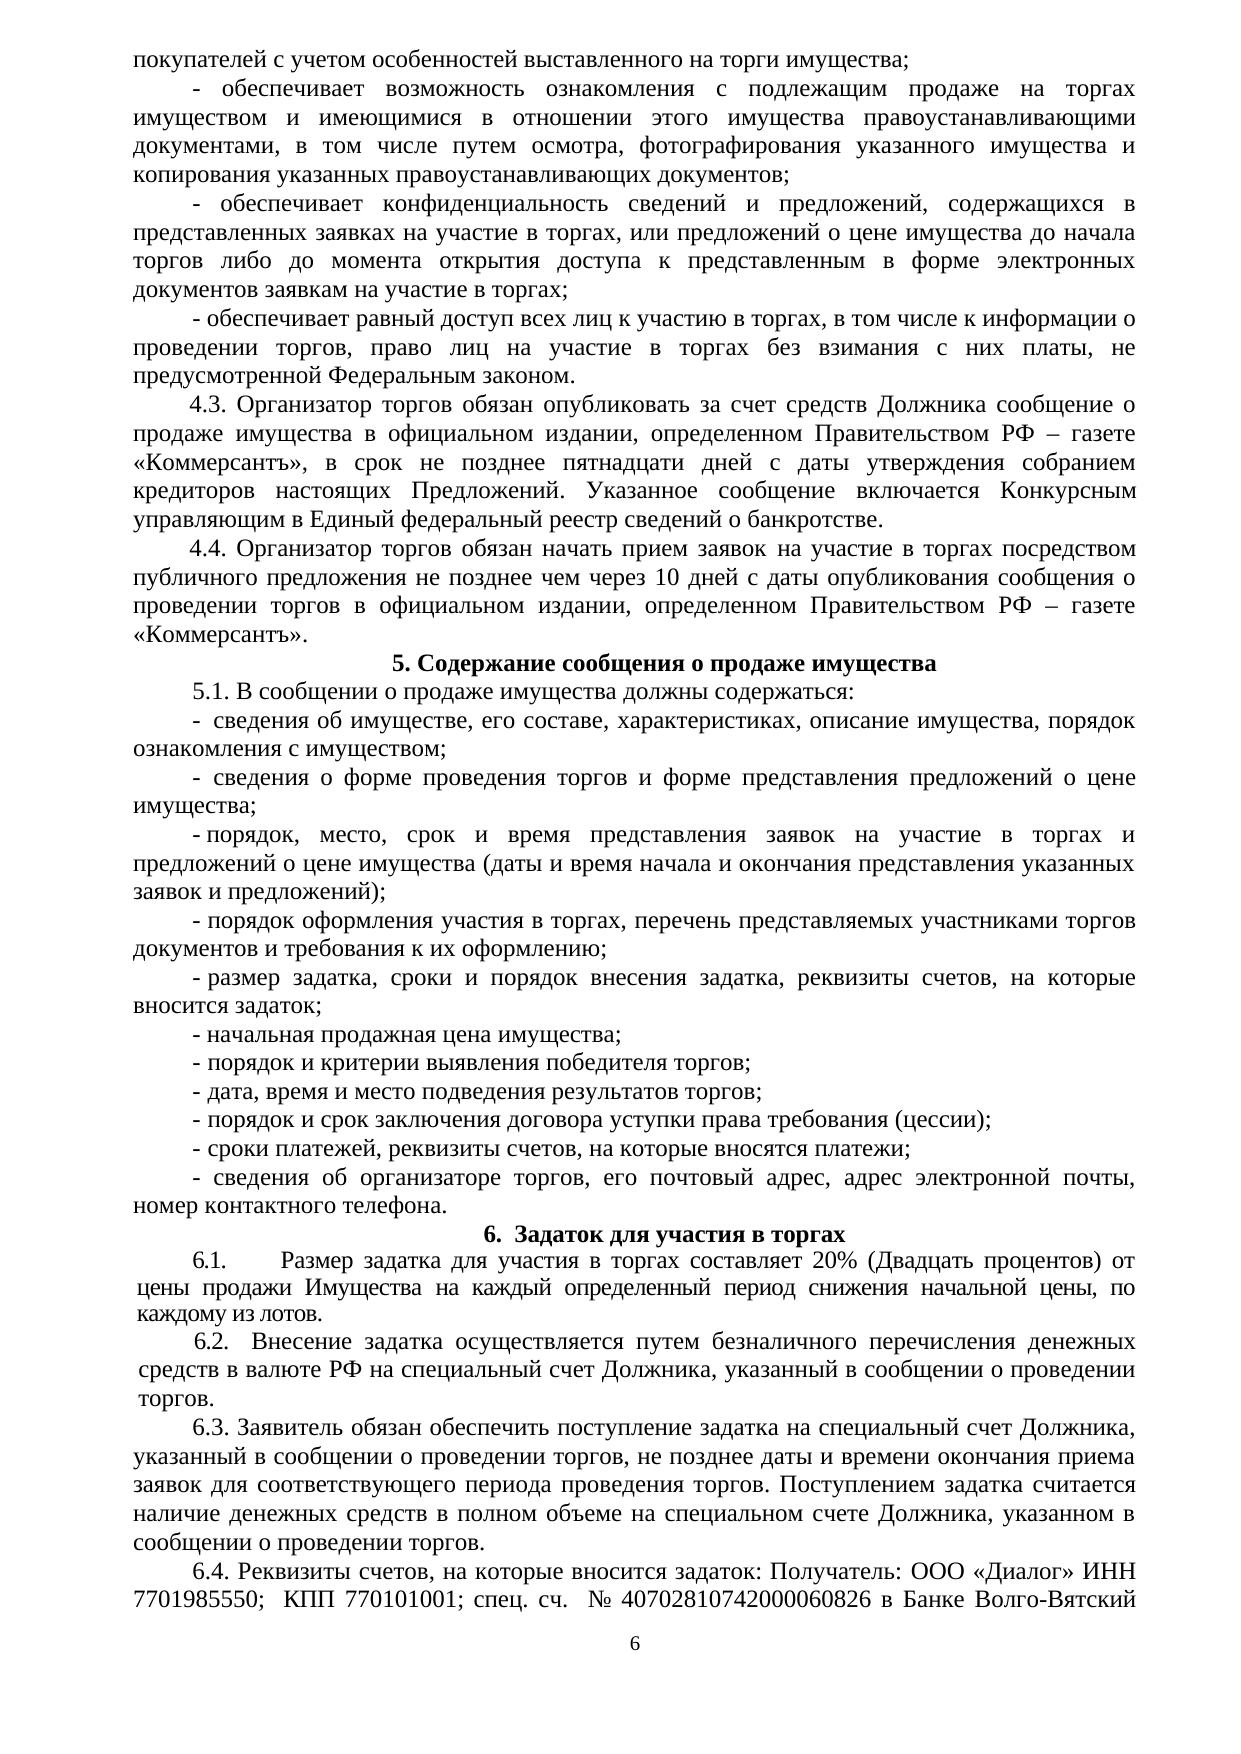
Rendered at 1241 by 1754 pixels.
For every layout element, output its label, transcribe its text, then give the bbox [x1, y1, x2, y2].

list размер задатка, сроки и порядок внесения задатка, реквизиты счетов, на которые вносится задаток; [133, 962, 1137, 1019]
list 6.3. Заявитель обязан обеспечить поступление задатка на специальный счет Должника, указанный в сообщении о проведении торгов, не позднее даты и времени окончания приема заявок для соответствующего периода проведения торгов. Поступлением задатка считается наличие денежных средств в полном объеме на специальном счете Должника, указанном в сообщении о проведении торгов. [133, 1412, 1137, 1556]
text - порядок, место, срок и время представления заявок на участие в торгах и предложений о цене имущества (даты и время начала и окончания представления указанных заявок и предложений); [133, 819, 1136, 905]
text - обеспечивает конфиденциальность сведений и предложений, содержащихся в представленных заявках на участие в торгах, или предложений о цене имущества до начала торгов либо до момента открытия доступа к представленным в форме электронных документов заявкам на участие в торгах; [133, 188, 1137, 303]
list Размер задатка для участия в торгах составляет 20% (Двадцать процентов) от цены продажи Имущества на каждый определенный период снижения начальной цены, по каждому из лотов. [137, 1248, 1136, 1326]
text - сведения об организаторе торгов, его почтовый адрес, адрес электронной почты, номер контактного телефона. [133, 1162, 1137, 1219]
list дата, время и место подведения результатов торгов; [133, 1076, 1137, 1105]
text - начальная продажная цена имущества; [133, 1019, 1137, 1048]
list порядок и срок заключения договора уступки права требования (цессии); [133, 1105, 1137, 1133]
list сведения о форме проведения торгов и форме представления предложений о цене имущества; [133, 762, 1137, 819]
list сведения об имуществе, его составе, характеристиках, описание имущества, порядок ознакомления с имуществом; [133, 705, 1136, 762]
text - обеспечивает равный доступ всех лиц к участию в торгах, в том числе к информации о проведении торгов, право лиц на участие в торгах без взимания с них платы, не предусмотренной Федеральным законом. [133, 303, 1137, 389]
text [133, 1556, 1137, 1613]
text 5. Содержание сообщения о продаже имущества [133, 648, 1137, 677]
text 4.3. Организатор торгов обязан опубликовать за счет средств Должника сообщение о продаже имущества в официальном издании, определенном Правительством РФ – газете «Коммерсантъ», в срок не позднее пятнадцати дней с даты утверждения собранием кредиторов настоящих Предложений. Указанное сообщение включается Конкурсным управляющим в Единый федеральный реестр сведений о банкротстве. [133, 389, 1137, 533]
text 6. Задаток для участия в торгах [133, 1219, 1137, 1248]
list порядок и критерии выявления победителя торгов; [133, 1048, 1137, 1076]
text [133, 44, 1137, 73]
text 4.4. Организатор торгов обязан начать прием заявок на участие в торгах посредством публичного предложения не позднее чем через 10 дней с даты опубликования сообщения о проведении торгов в официальном издании, определенном Правительством РФ – газете «Коммерсантъ». [133, 533, 1137, 648]
list сроки платежей, реквизиты счетов, на которые вносятся платежи; [133, 1133, 1137, 1162]
text - обеспечивает возможность ознакомления с подлежащим продаже на торгах имуществом и имеющимися в отношении этого имущества правоустанавливающими документами, в том числе путем осмотра, фотографирования указанного имущества и копирования указанных правоустанавливающих документов; [133, 73, 1137, 188]
text 5.1. В сообщении о продаже имущества должны содержаться: [133, 677, 1137, 705]
list порядок оформления участия в торгах, перечень представляемых участниками торгов документов и требования к их оформлению; [133, 905, 1137, 962]
text 6.2. Внесение задатка осуществляется путем безналичного перечисления денежных средств в валюте РФ на специальный счет Должника, указанный в сообщении о проведении торгов. [138, 1326, 1137, 1412]
